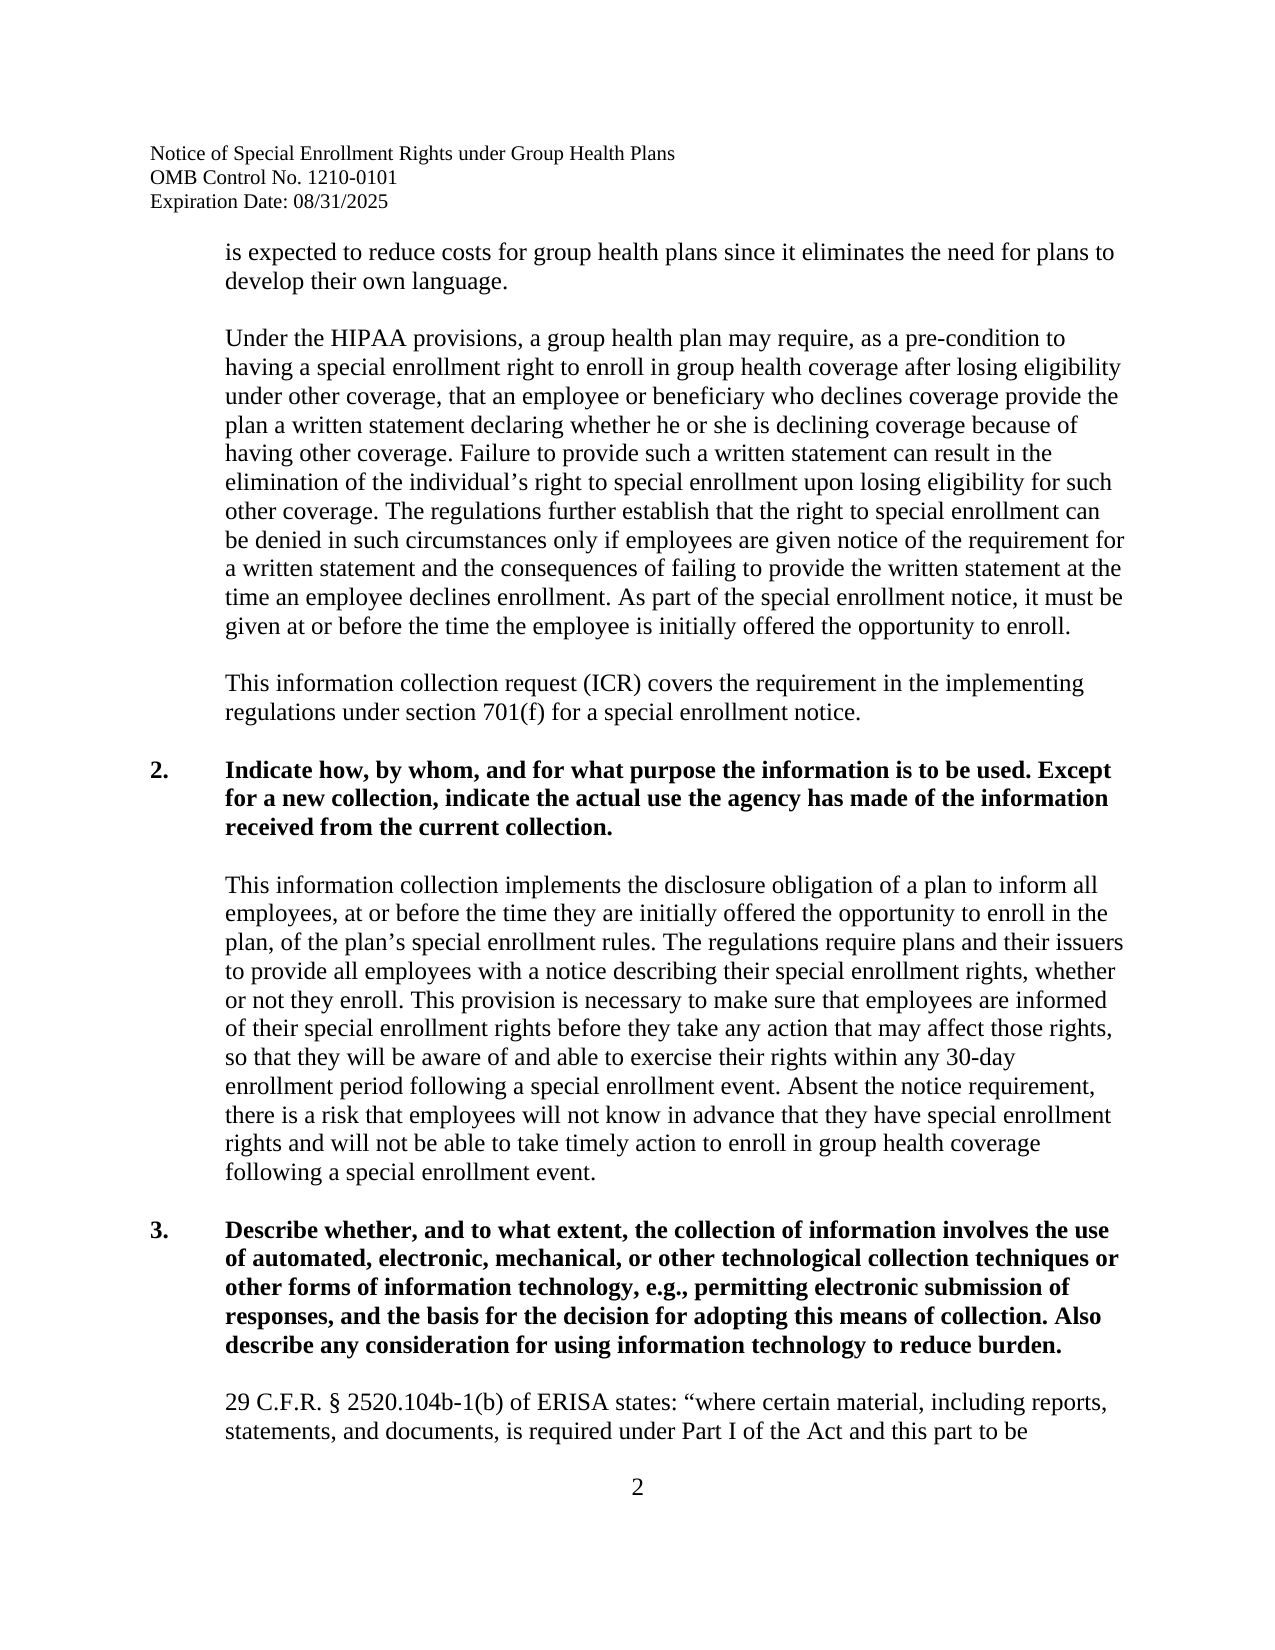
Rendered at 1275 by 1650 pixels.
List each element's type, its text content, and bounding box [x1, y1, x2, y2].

text Describe whether, and to what extent, the collection of information involves the use of automated, electronic, mechanical, or other technological collection techniques or other forms of information technology, e.g., permitting electronic submission of responses, and the basis for the decision for adopting this means of collection. Also describe any consideration for using information technology to reduce burden. [150, 1215, 1125, 1358]
text Under the HIPAA provisions, a group health plan may require, as a pre-condition to having a special enrollment right to enroll in group health coverage after losing eligibility under other coverage, that an employee or beneficiary who declines coverage provide the plan a written statement declaring whether he or she is declining coverage because of having other coverage. Failure to provide such a written statement can result in the elimination of the individual’s right to special enrollment upon losing eligibility for such other coverage. The regulations further establish that the right to special enrollment can be denied in such circumstances only if employees are given notice of the requirement for a written statement and the consequences of failing to provide the written statement at the time an employee declines enrollment. As part of the special enrollment notice, it must be given at or before the time the employee is initially offered the opportunity to enroll. [225, 323, 1125, 640]
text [225, 1387, 1125, 1445]
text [225, 237, 1125, 295]
text This information collection implements the disclosure obligation of a plan to inform all employees, at or before the time they are initially offered the opportunity to enroll in the plan, of the plan’s special enrollment rules. The regulations require plans and their issuers to provide all employees with a notice describing their special enrollment rights, whether or not they enroll. This provision is necessary to make sure that employees are informed of their special enrollment rights before they take any action that may affect those rights, so that they will be aware of and able to exercise their rights within any 30-day enrollment period following a special enrollment event. Absent the notice requirement, there is a risk that employees will not know in advance that they have special enrollment rights and will not be able to take timely action to enroll in group health coverage following a special enrollment event. [225, 870, 1125, 1186]
text This information collection request (ICR) covers the requirement in the implementing regulations under section 701(f) for a special enrollment notice. [225, 668, 1125, 726]
text Indicate how, by whom, and for what purpose the information is to be used. Except for a new collection, indicate the actual use the agency has made of the information received from the current collection. [150, 755, 1125, 841]
